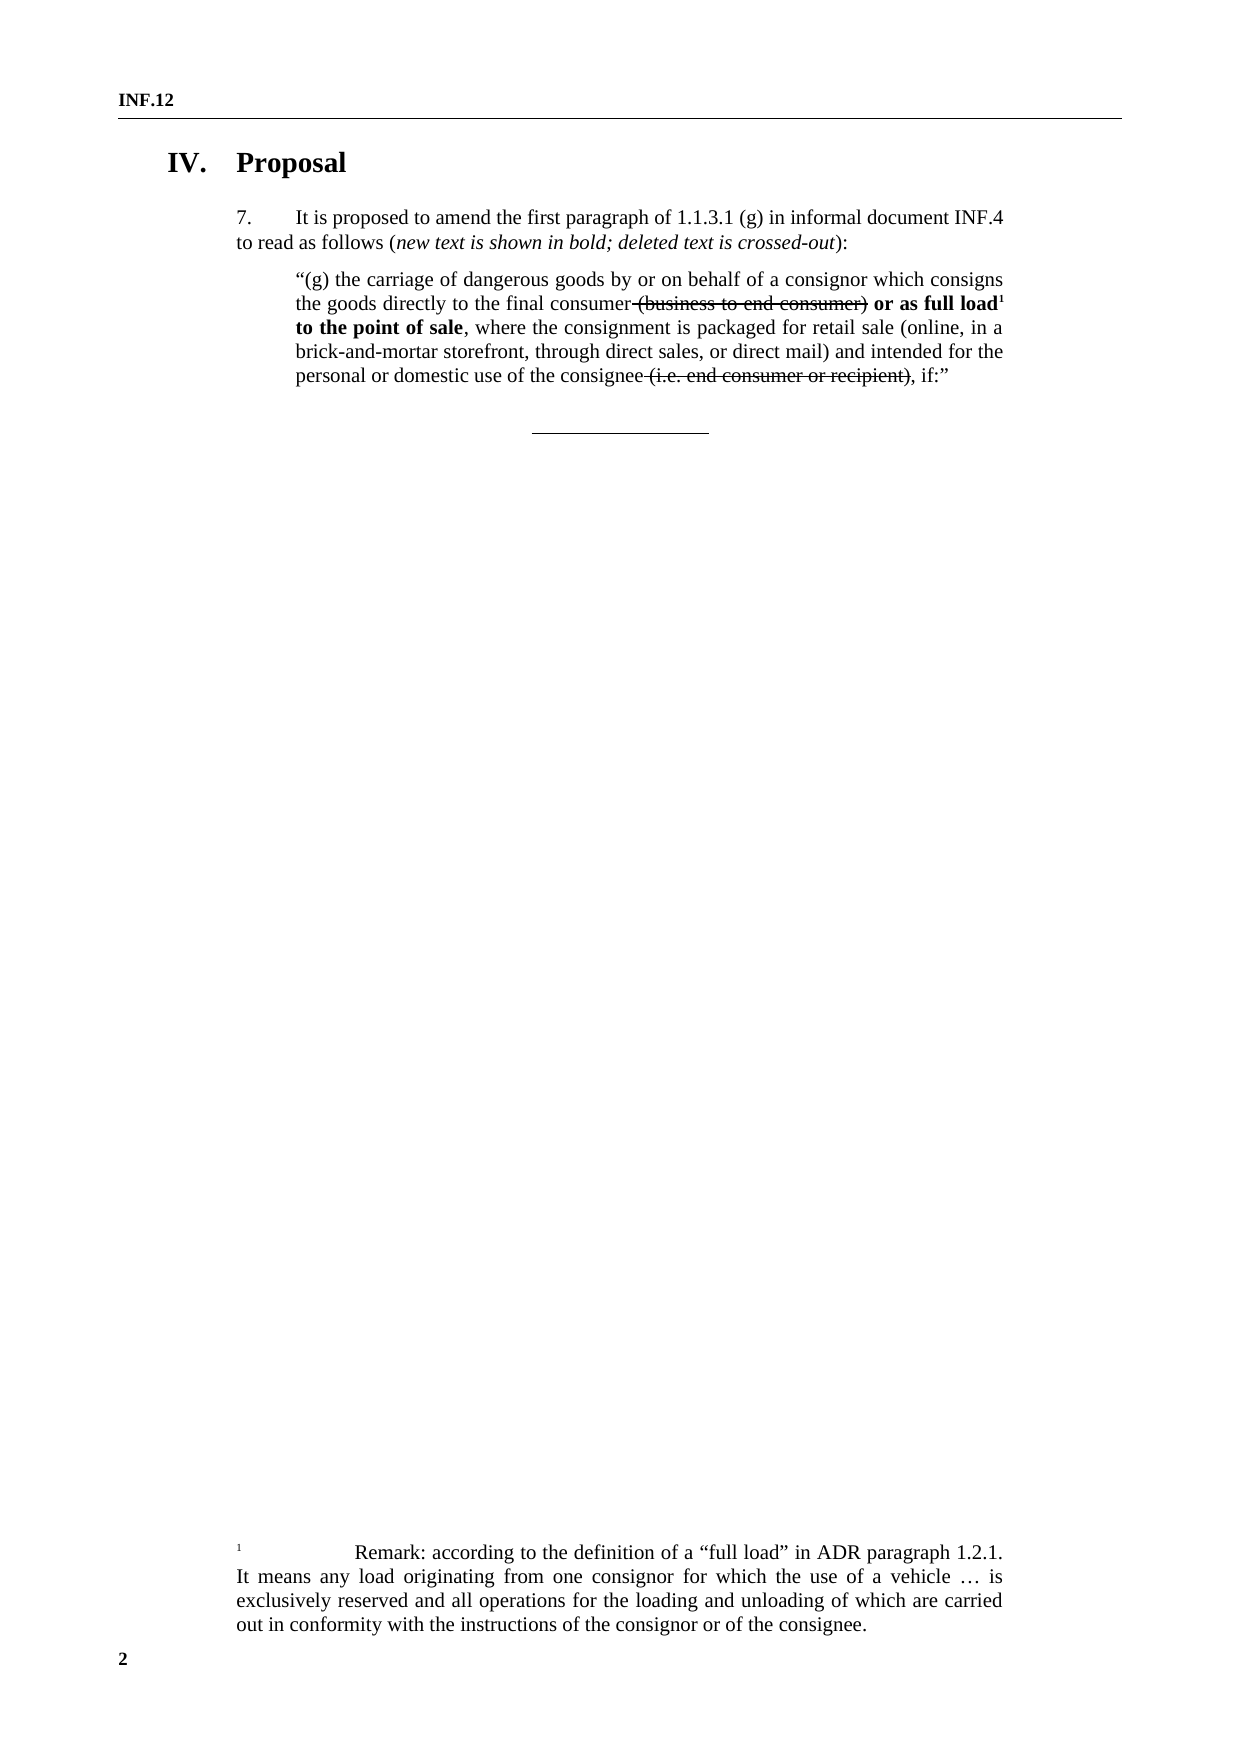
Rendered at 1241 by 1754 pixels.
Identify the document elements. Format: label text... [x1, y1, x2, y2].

text 7. It is proposed to amend the first paragraph of 1.1.3.1 (g) in informal document INF.4 to read as follows (new text is shown in bold; deleted text is crossed-out): [236, 204, 1004, 254]
text “(g) the carriage of dangerous goods by or on behalf of a consignor which consigns the goods directly to the final consumer (business to end consumer) or as full load to the point of sale, where the consignment is packaged for retail sale (online, in a brick-and-mortar storefront, through direct sales, or direct mail) and intended for the personal or domestic use of the consignee (i.e. end consumer or recipient), if:” [295, 266, 1004, 387]
text IV. Proposal [118, 148, 1004, 179]
